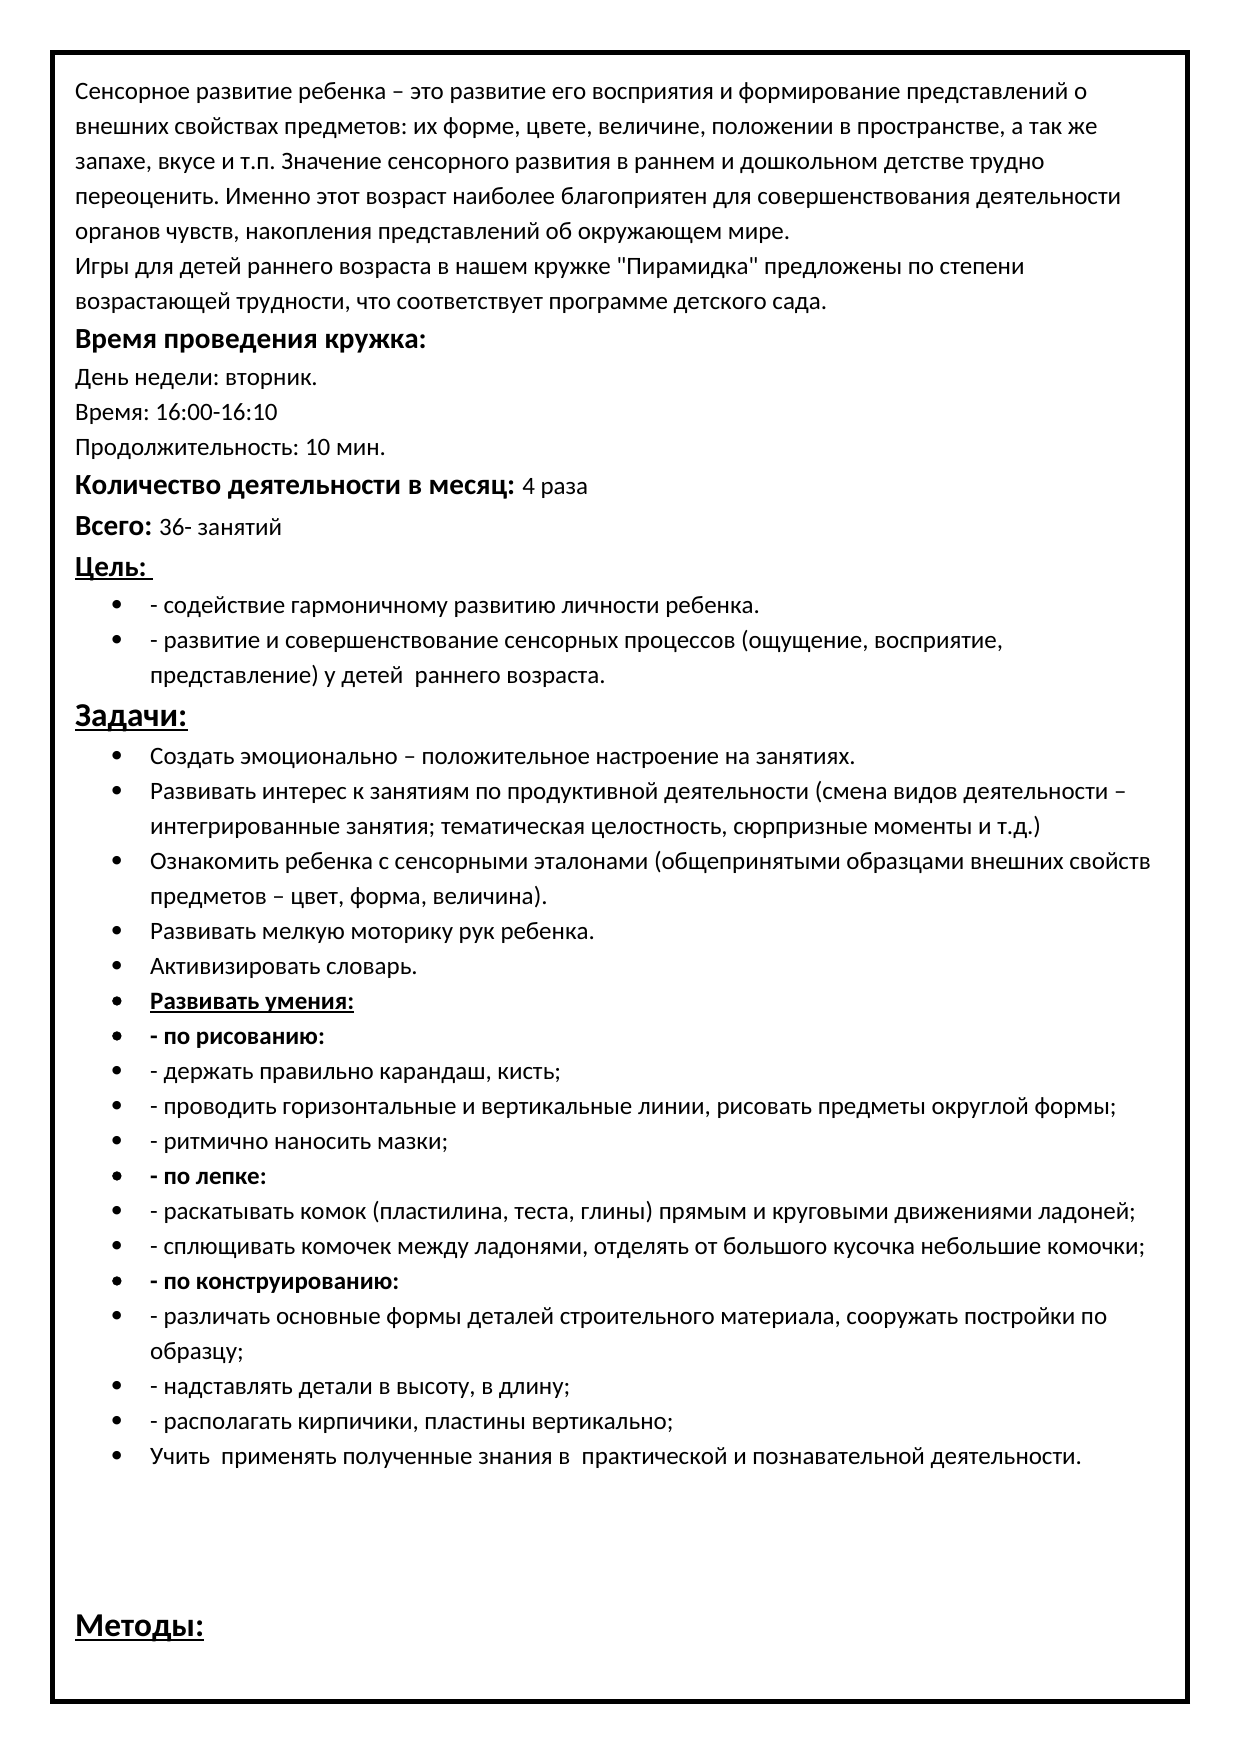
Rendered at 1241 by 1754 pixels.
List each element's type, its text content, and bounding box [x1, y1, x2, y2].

list - раскатывать комок (пластилина, теста, глины) прямым и круговыми движениями ладоней; [112, 1196, 1165, 1226]
list - развитие и совершенствование сенсорных процессов (ощущение, восприятие, представление) у детей раннего возраста. [112, 624, 1165, 689]
list Создать эмоционально – положительное настроение на занятиях. [112, 741, 1165, 771]
list - располагать кирпичики, пластины вертикально; [112, 1406, 1165, 1436]
list - по конструированию: [112, 1266, 1165, 1296]
list - проводить горизонтальные и вертикальные линии, рисовать предметы округлой формы; [112, 1091, 1165, 1121]
list - ритмично наносить мазки; [112, 1126, 1165, 1156]
list Ознакомить ребенка с сенсорными эталонами (общепринятыми образцами внешних свойств предметов – цвет, форма, величина). [112, 846, 1165, 911]
list - держать правильно карандаш, кисть; [112, 1056, 1165, 1086]
list Учить применять полученные знания в практической и познавательной деятельности. [112, 1441, 1165, 1471]
list - сплющивать комочек между ладонями, отделять от большого кусочка небольшие комочки; [112, 1231, 1165, 1261]
text Время: 16:00-16:10 [75, 396, 1165, 426]
text Игры для детей раннего возраста в нашем кружке "Пирамидка" предложены по степени возрастающей трудности, что соответствует программе детского сада. [75, 250, 1165, 316]
text Сенсорное развитие ребенка – это развитие его восприятия и формирование представлений о внешних свойствах предметов: их форме, цвете, величине, положении в пространстве, а так же запахе, вкусе и т.п. Значение сенсорного развития в раннем и дошкольном детстве трудно переоценить. Именно этот возраст наиболее благоприятен для совершенствования деятельности органов чувств, накопления представлений об окружающем мире. [75, 75, 1165, 246]
text Количество деятельности в месяц: 4 раза [75, 466, 1165, 502]
text Продолжительность: 10 мин. [75, 431, 1165, 461]
list - надставлять детали в высоту, в длину; [112, 1371, 1165, 1401]
list Развивать мелкую моторику рук ребенка. [112, 916, 1165, 946]
text Методы: [75, 1604, 1165, 1645]
list Развивать интерес к занятиям по продуктивной деятельности (смена видов деятельности – интегрированные занятия; тематическая целостность, сюрпризные моменты и т.д.) [112, 776, 1165, 841]
text Время проведения кружка: [75, 320, 1165, 356]
text Всего: 36- занятий [75, 507, 1165, 542]
text День недели: вторник. [75, 361, 1165, 391]
text Цель: [75, 548, 1165, 583]
list Активизировать словарь. [112, 951, 1165, 981]
list - по рисованию: [112, 1021, 1165, 1051]
text Задачи: [75, 694, 1165, 734]
list - по лепке: [112, 1161, 1165, 1191]
list Развивать умения: [112, 986, 1165, 1016]
list - содействие гармоничному развитию личности ребенка. [112, 589, 1165, 619]
list - различать основные формы деталей строительного материала, сооружать постройки по образцу; [112, 1301, 1165, 1366]
